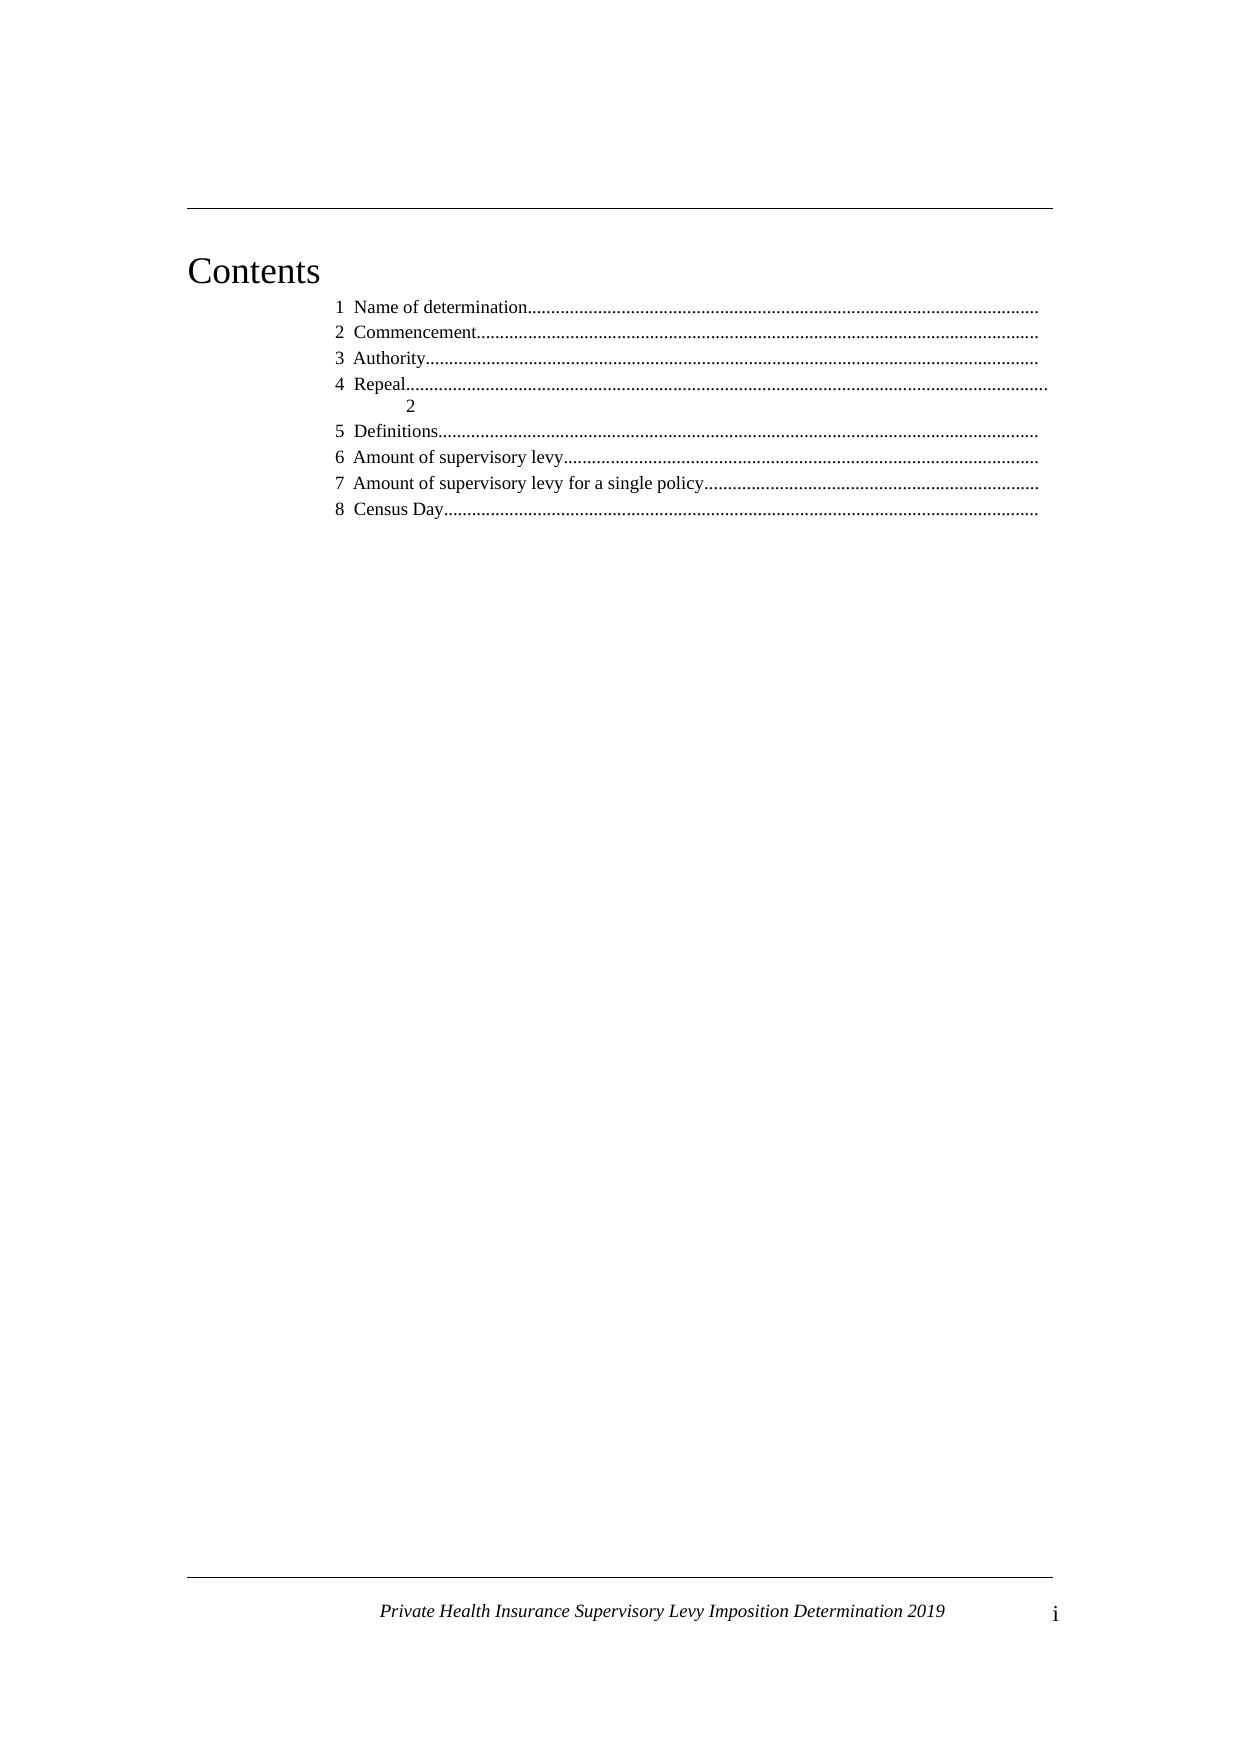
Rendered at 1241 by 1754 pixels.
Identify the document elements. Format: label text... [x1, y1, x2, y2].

text 3 Authority 2 [335, 347, 994, 369]
text 4 Repeal 2 [335, 373, 994, 416]
text 7 Amount of supervisory levy for a single policy 2 [335, 472, 994, 493]
text 1 Name of determination 2 [335, 296, 994, 317]
text 6 Amount of supervisory levy 2 [335, 446, 994, 467]
text 2 Commencement 2 [335, 321, 994, 343]
text 5 Definitions 2 [335, 420, 994, 442]
text 8 Census Day 3 [335, 497, 994, 519]
text Contents [187, 248, 1053, 292]
